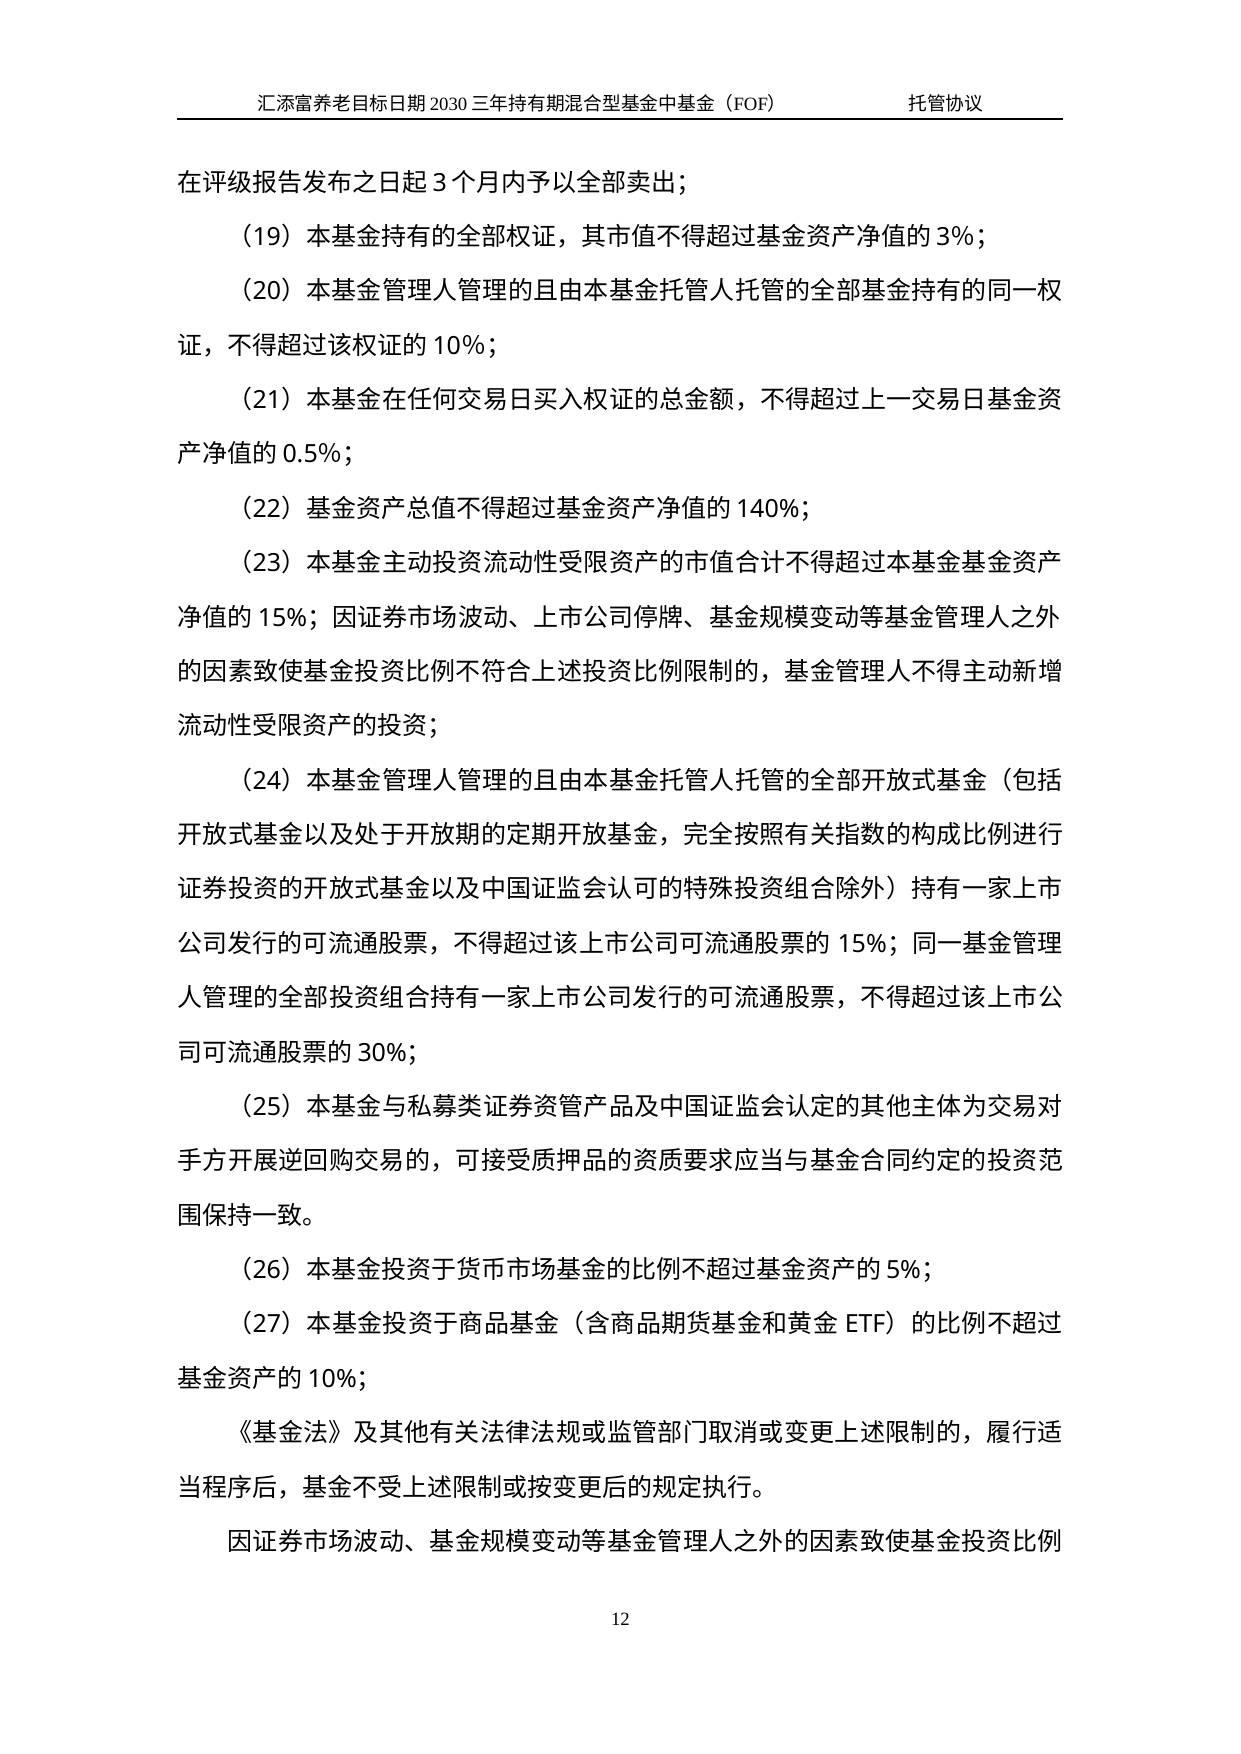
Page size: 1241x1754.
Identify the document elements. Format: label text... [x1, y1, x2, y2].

text （24）本基金管理人管理的且由本基金托管人托管的全部开放式基金（包括开放式基金以及处于开放期的定期开放基金，完全按照有关指数的构成比例进行证券投资的开放式基金以及中国证监会认可的特殊投资组合除外）持有一家上市公司发行的可流通股票，不得超过该上市公司可流通股票的15%；同一基金管理人管理的全部投资组合持有一家上市公司发行的可流通股票，不得超过该上市公司可流通股票的30%； [177, 760, 1063, 1068]
text （26）本基金投资于货币市场基金的比例不超过基金资产的5%； [177, 1249, 1063, 1286]
text （19）本基金持有的全部权证，其市值不得超过基金资产净值的3％； [177, 216, 1063, 253]
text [177, 1521, 1063, 1558]
text （25）本基金与私募类证券资管产品及中国证监会认定的其他主体为交易对手方开展逆回购交易的，可接受质押品的资质要求应当与基金合同约定的投资范围保持一致。 [177, 1086, 1063, 1231]
text （23）本基金主动投资流动性受限资产的市值合计不得超过本基金基金资产净值的15%；因证券市场波动、上市公司停牌、基金规模变动等基金管理人之外的因素致使基金投资比例不符合上述投资比例限制的，基金管理人不得主动新增流动性受限资产的投资； [177, 543, 1063, 742]
text （22）基金资产总值不得超过基金资产净值的140%； [177, 488, 1063, 524]
text （20）本基金管理人管理的且由本基金托管人托管的全部基金持有的同一权证，不得超过该权证的10％； [177, 271, 1063, 361]
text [177, 162, 1063, 198]
text 《基金法》及其他有关法律法规或监管部门取消或变更上述限制的，履行适当程序后，基金不受上述限制或按变更后的规定执行。 [177, 1413, 1063, 1503]
text （27）本基金投资于商品基金（含商品期货基金和黄金ETF）的比例不超过基金资产的10%； [177, 1304, 1063, 1394]
text （21）本基金在任何交易日买入权证的总金额，不得超过上一交易日基金资产净值的0.5％； [177, 379, 1063, 470]
